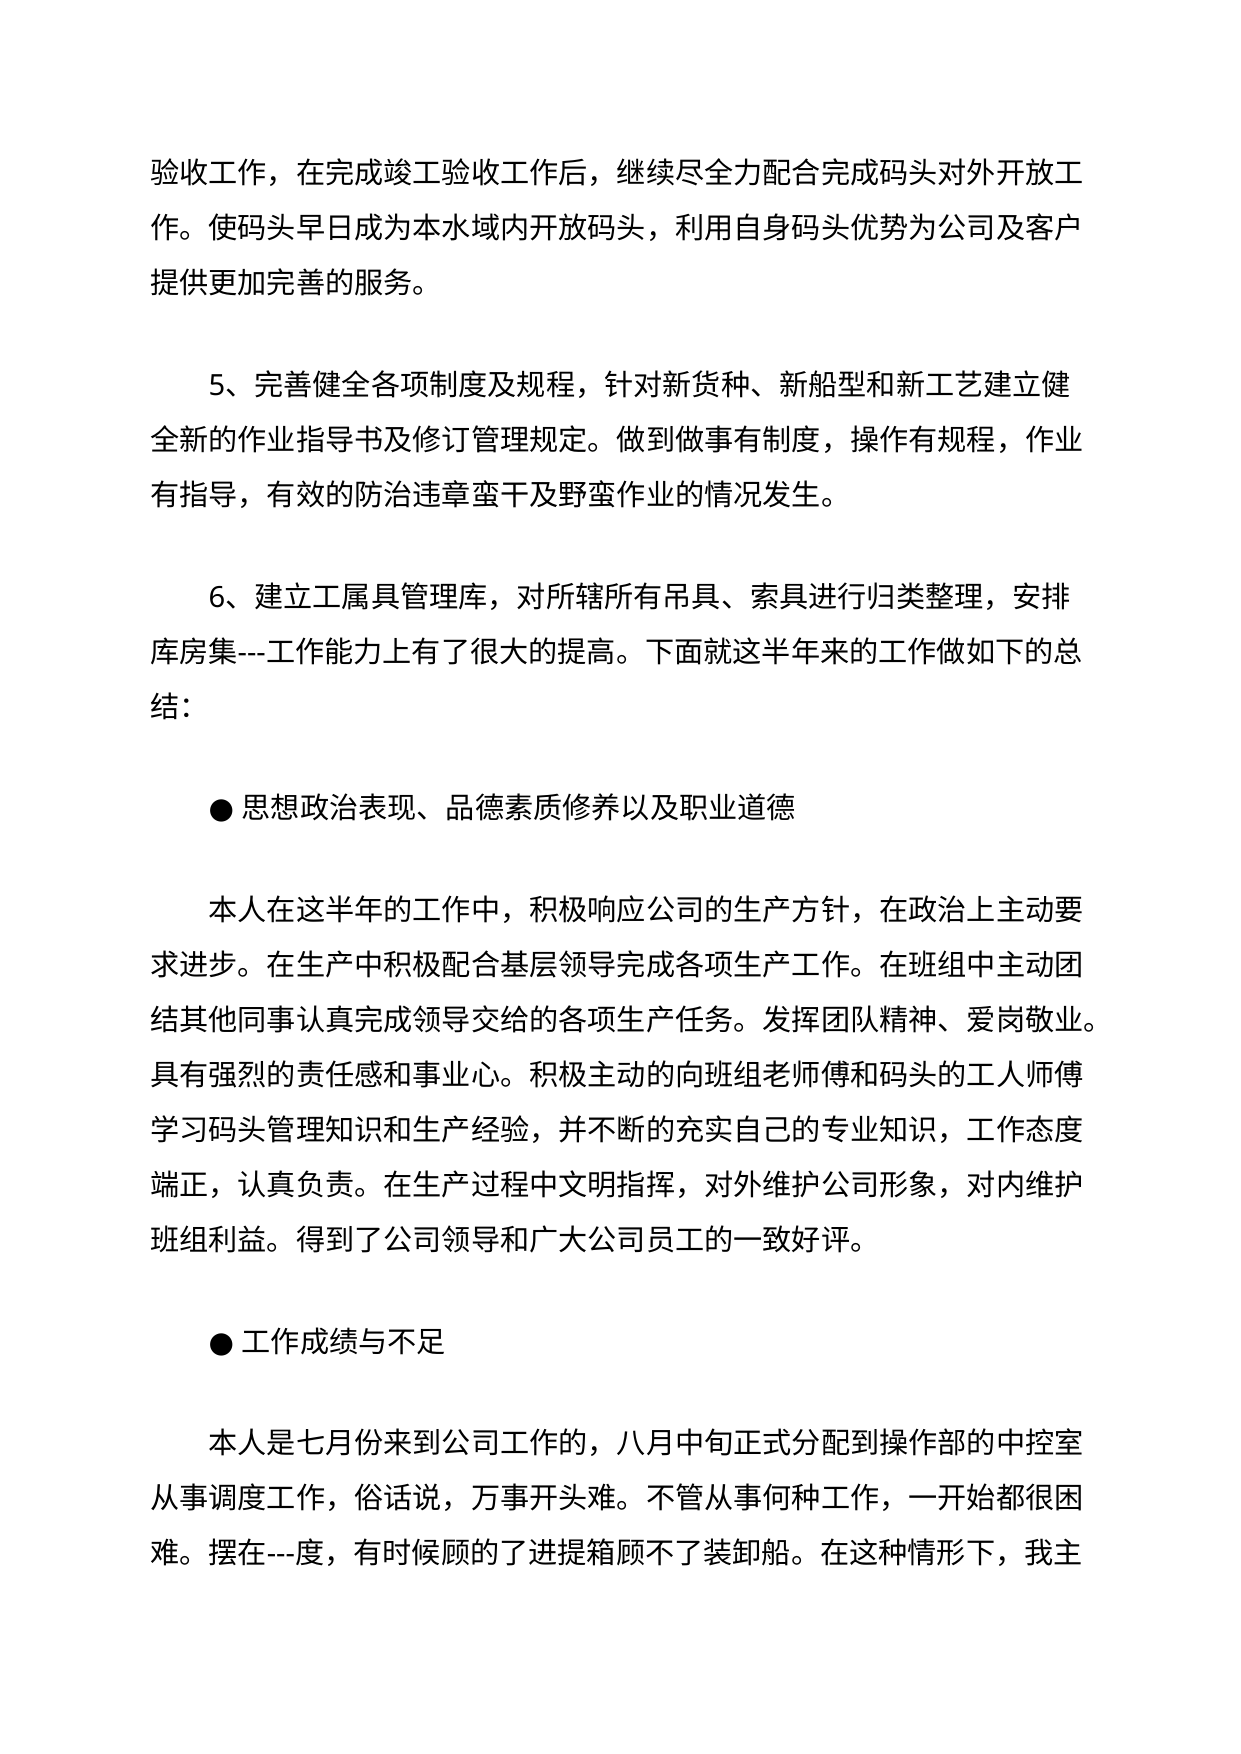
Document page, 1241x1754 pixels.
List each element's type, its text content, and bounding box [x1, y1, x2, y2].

text 6、建立工属具管理库，对所辖所有吊具、索具进行归类整理，安排库房集---工作能力上有了很大的提高。下面就这半年来的工作做如下的总结： [150, 573, 1090, 726]
text 本人在这半年的工作中，积极响应公司的生产方针，在政治上主动要求进步。在生产中积极配合基层领导完成各项生产工作。在班组中主动团结其他同事认真完成领导交给的各项生产任务。发挥团队精神、爱岗敬业。具有强烈的责任感和事业心。积极主动的向班组老师傅和码头的工人师傅学习码头管理知识和生产经验，并不断的充实自己的专业知识，工作态度端正，认真负责。在生产过程中文明指挥，对外维护公司形象，对内维护班组利益。得到了公司领导和广大公司员工的一致好评。 [150, 887, 1090, 1259]
text 5、完善健全各项制度及规程，针对新货种、新船型和新工艺建立健全新的作业指导书及修订管理规定。做到做事有制度，操作有规程，作业有指导，有效的防治违章蛮干及野蛮作业的情况发生。 [150, 362, 1090, 514]
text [150, 1420, 1090, 1572]
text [150, 150, 1090, 302]
text ● 工作成绩与不足 [150, 1318, 1090, 1361]
text ● 思想政治表现、品德素质修养以及职业道德 [150, 785, 1090, 827]
